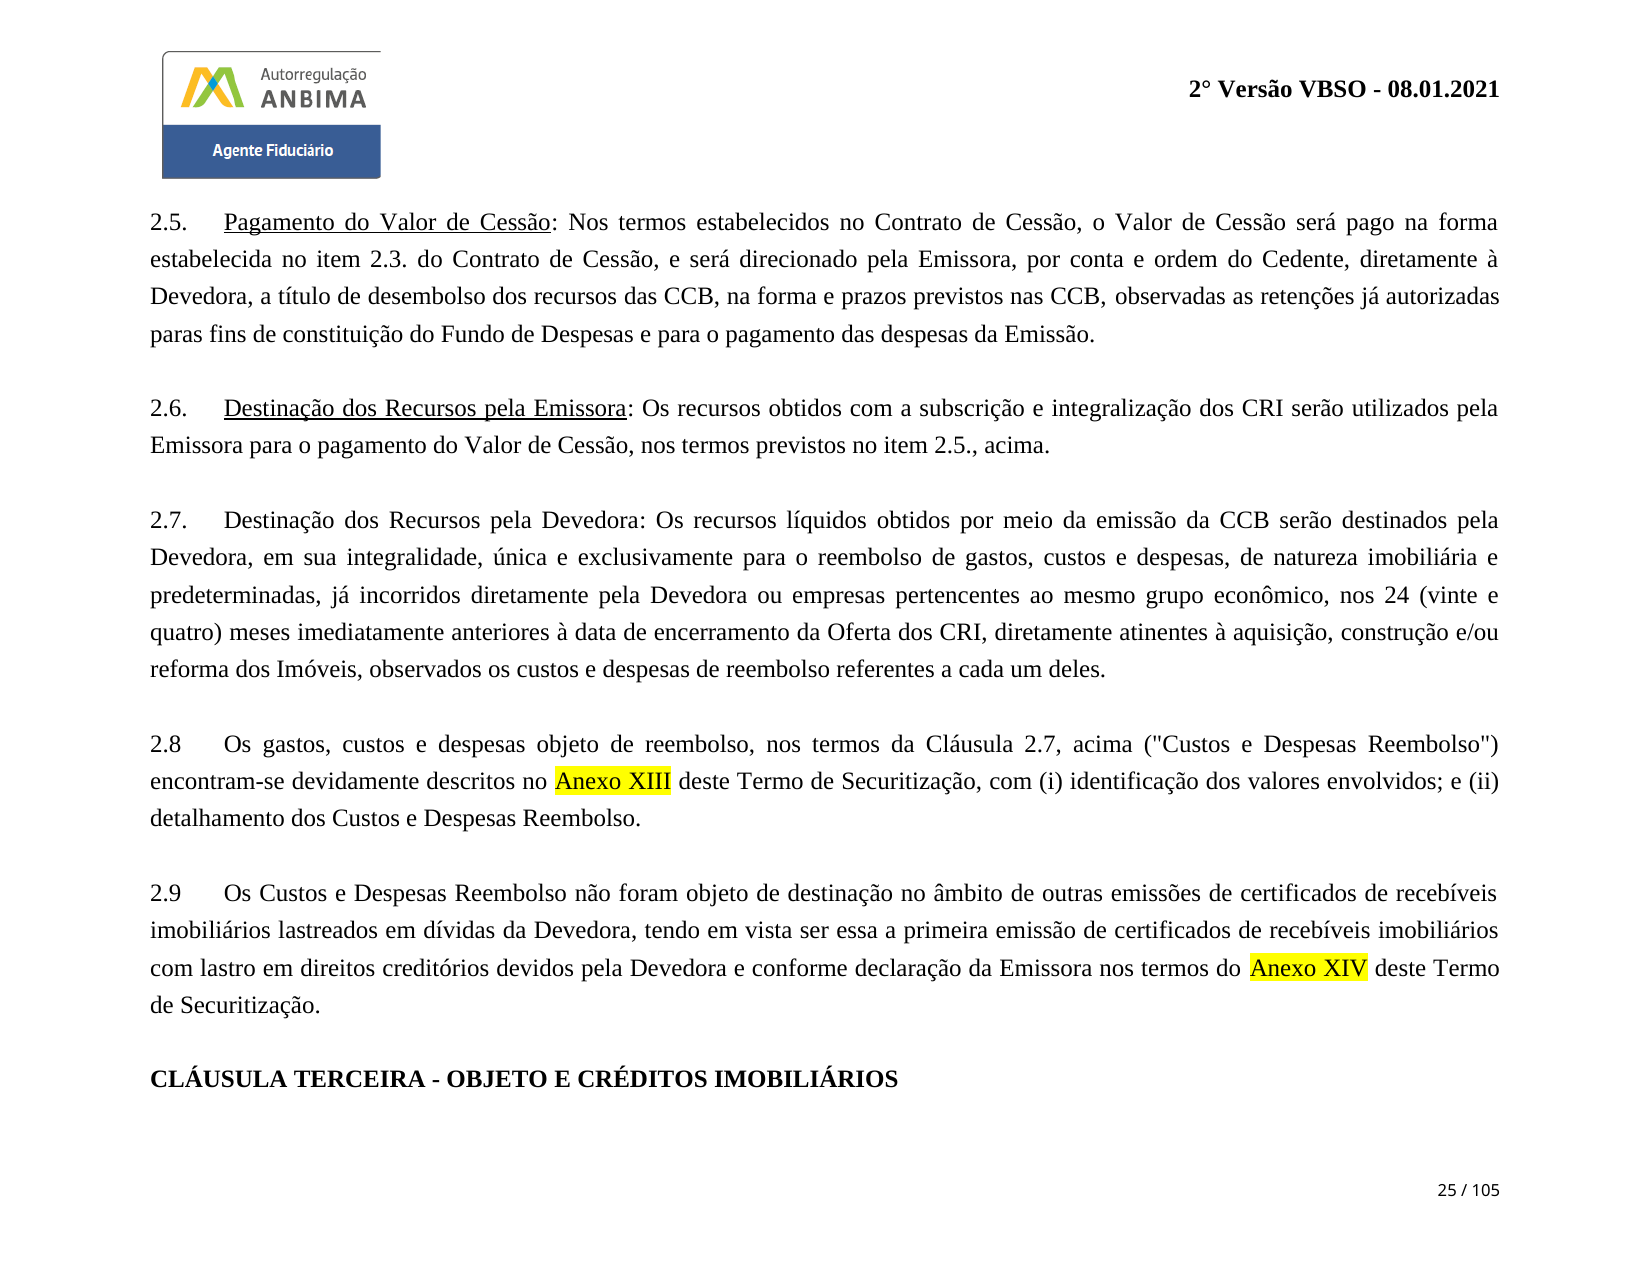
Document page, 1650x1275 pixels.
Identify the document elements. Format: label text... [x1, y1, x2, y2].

text 2.6. Destinação dos Recursos pela Emissora: Os recursos obtidos com a subscrição e integralização dos CRI serão utilizados pela Emissora para o pagamento do Valor de Cessão, nos termos previstos no item 2.5., acima. [150, 393, 1500, 459]
subtitle CLÁUSULA TERCEIRA - OBJETO E CRÉDITOS IMOBILIÁRIOS [150, 1064, 1500, 1093]
text 2.7. Destinação dos Recursos pela Devedora: Os recursos líquidos obtidos por meio da emissão da CCB serão destinados pela Devedora, em sua integralidade, única e exclusivamente para o reembolso de gastos, custos e despesas, de natureza imobiliária e predeterminadas, já incorridos diretamente pela Devedora ou empresas pertencentes ao mesmo grupo econômico, nos 24 (vinte e quatro) meses imediatamente anteriores à data de encerramento da Oferta dos CRI, diretamente atinentes à aquisição, construção e/ou reforma dos Imóveis, observados os custos e despesas de reembolso referentes a cada um deles. [150, 505, 1500, 683]
text 2.9 Os Custos e Despesas Reembolso não foram objeto de destinação no âmbito de outras emissões de certificados de recebíveis imobiliários lastreados em dívidas da Devedora, tendo em vista ser essa a primeira emissão de certificados de recebíveis imobiliários com lastro em direitos creditórios devidos pela Devedora e conforme declaração da Emissora nos termos do Anexo XIV deste Termo de Securitização. [150, 878, 1500, 1019]
text 2.8 Os gastos, custos e despesas objeto de reembolso, nos termos da Cláusula 2.7, acima ("Custos e Despesas Reembolso") encontram-se devidamente descritos no Anexo XIII deste Termo de Securitização, com (i) identificação dos valores envolvidos; e (ii) detalhamento dos Custos e Despesas Reembolso. [150, 729, 1500, 832]
text 2.5. Pagamento do Valor de Cessão: Nos termos estabelecidos no Contrato de Cessão, o Valor de Cessão será pago na forma estabelecida no item 2.3. do Contrato de Cessão, e será direcionado pela Emissora, por conta e ordem do Cedente, diretamente à Devedora, a título de desembolso dos recursos das CCB, na forma e prazos previstos nas CCB, observadas as retenções já autorizadas paras fins de constituição do Fundo de Despesas e para o pagamento das despesas da Emissão. [150, 207, 1500, 347]
